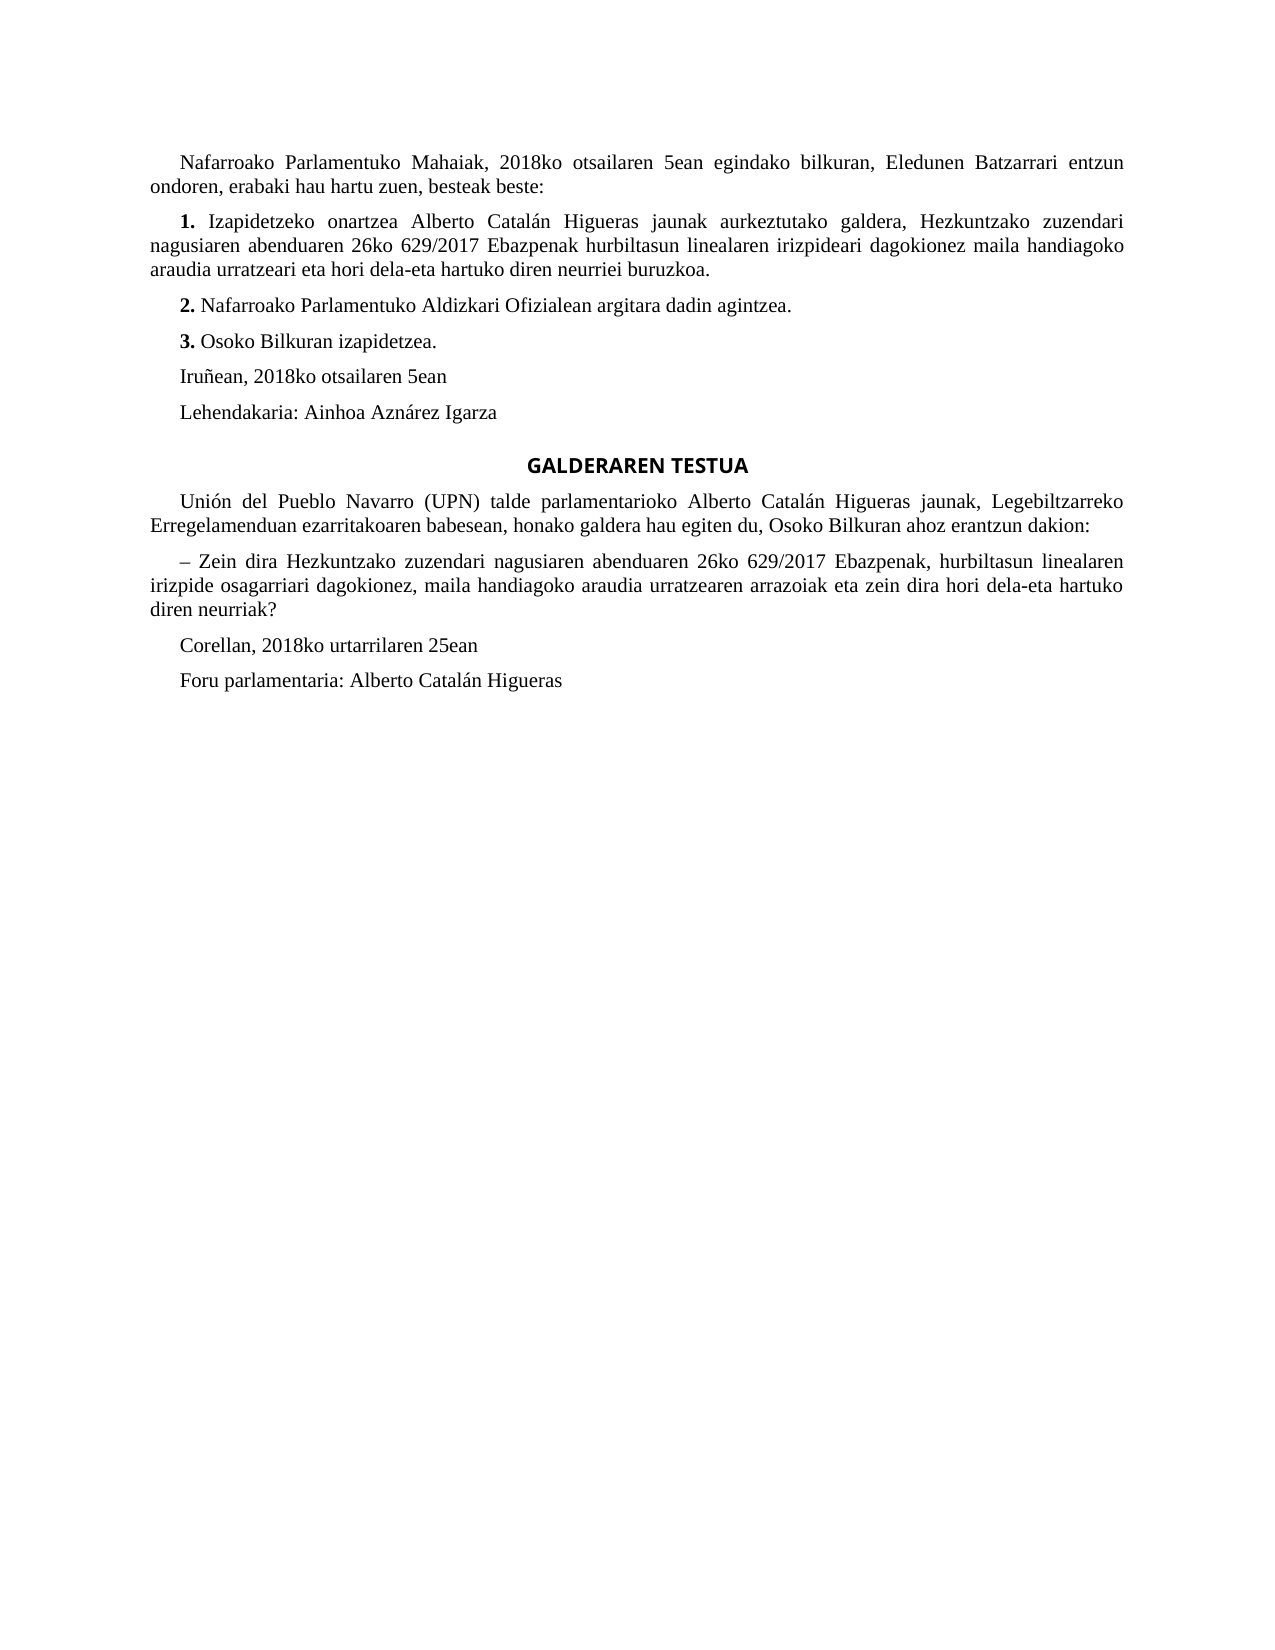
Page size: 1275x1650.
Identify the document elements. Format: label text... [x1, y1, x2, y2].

text Unión del Pueblo Navarro (UPN) talde parlamentarioko Alberto Catalán Higueras jaunak, Legebiltzarreko Erregelamenduan ezarritakoaren babesean, honako galdera hau egiten du, Osoko Bilkuran ahoz erantzun dakion: [150, 490, 1125, 538]
text – Zein dira Hezkuntzako zuzendari nagusiaren abenduaren 26ko 629/2017 Ebazpenak, hurbiltasun linealaren irizpide osagarriari dagokionez, maila handiagoko araudia urratzearen arrazoiak eta zein dira hori dela-eta hartuko diren neurriak? [150, 549, 1125, 621]
text 1. Izapidetzeko onartzea Alberto Catalán Higueras jaunak aurkeztutako galdera, Hezkuntzako zuzendari nagusiaren abenduaren 26ko 629/2017 Ebazpenak hurbiltasun linealaren irizpideari dagokionez maila handiagoko araudia urratzeari eta hori dela-eta hartuko diren neurriei buruzkoa. [150, 210, 1125, 282]
text Foru parlamentaria: Alberto Catalán Higueras [150, 669, 1125, 693]
text 3. Osoko Bilkuran izapidetzea. [150, 329, 1125, 353]
text GALDERAREN TESTUA [150, 454, 1125, 478]
text 2. Nafarroako Parlamentuko Aldizkari Ofizialean argitara dadin agintzea. [150, 293, 1125, 317]
text Lehendakaria: Ainhoa Aznárez Igarza [150, 401, 1125, 424]
text Nafarroako Parlamentuko Mahaiak, 2018ko otsailaren 5ean egindako bilkuran, Eledunen Batzarrari entzun ondoren, erabaki hau hartu zuen, besteak beste: [150, 150, 1125, 198]
text Corellan, 2018ko urtarrilaren 25ean [150, 633, 1125, 657]
text Iruñean, 2018ko otsailaren 5ean [150, 365, 1125, 389]
